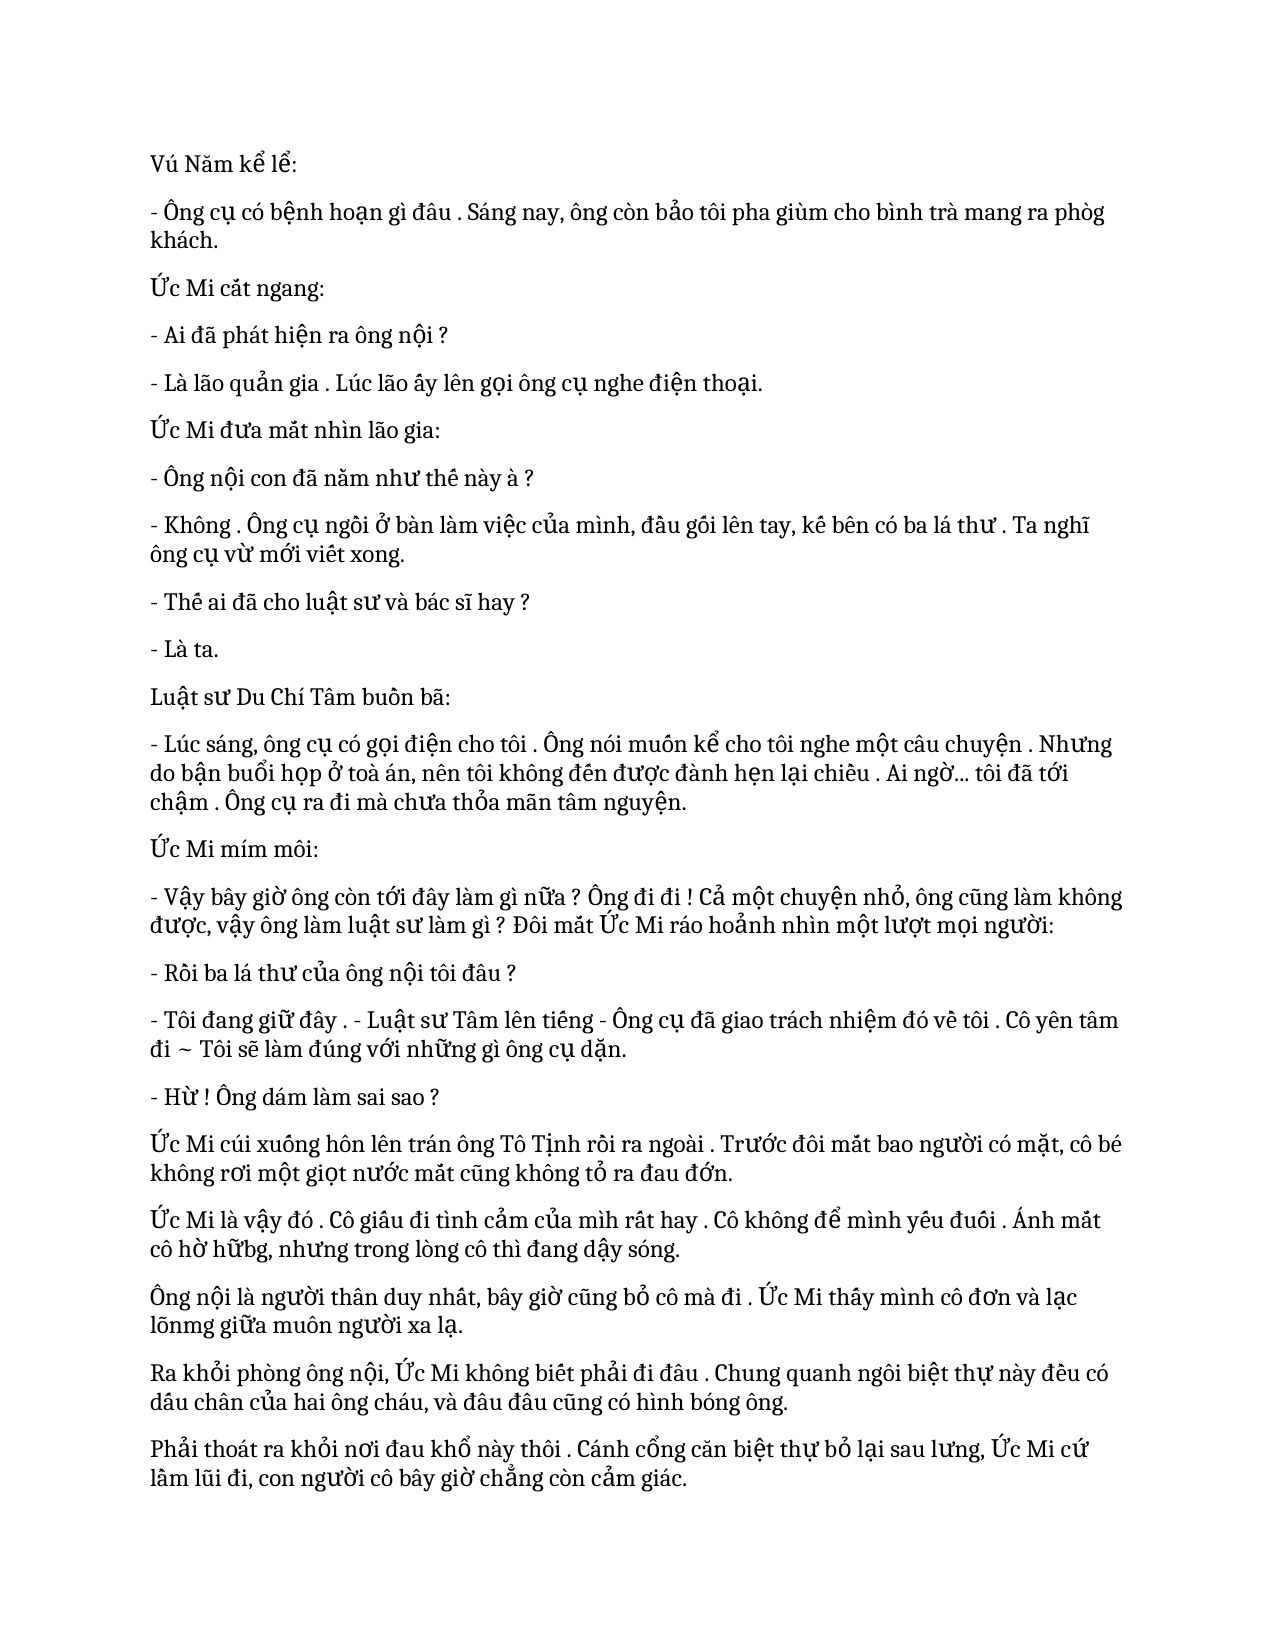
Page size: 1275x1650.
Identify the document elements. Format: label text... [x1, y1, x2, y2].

text - Ai đã phát hiện ra ông nội ? [150, 321, 1125, 350]
text - Thế ai đã cho luật sư và bác sĩ hay ? [150, 587, 1125, 616]
text - Là ta. [150, 635, 1125, 664]
text - Hừ ! Ông dám làm sai sao ? [150, 1082, 1125, 1111]
text Ức Mi cúi xuống hôn lên trán ông Tô Tịnh rồi ra ngoài . Trước đôi mắt bao người có mặt, cô bé không rơi một giọt nước mắt cũng không tỏ ra đau đớn. [150, 1130, 1125, 1187]
text Vú Năm kể lể: [150, 150, 1125, 179]
text Ức Mi cắt ngang: [150, 274, 1125, 302]
text - Là lão quản gia . Lúc lão ấy lên gọi ông cụ nghe điện thoại. [150, 369, 1125, 397]
text Ức Mi đưa mắt nhìn lão gia: [150, 416, 1125, 445]
text Ức Mi mím môi: [150, 835, 1125, 864]
text - Tôi đang giữ đây . - Luật sư Tâm lên tiếng - Ông cụ đã giao trách nhiệm đó về tôi . Cô yên tâm đi ~ Tôi sẽ làm đúng với những gì ông cụ dặn. [150, 1006, 1125, 1064]
text - Ông nội con đã nằm như thế này à ? [150, 464, 1125, 492]
text Phải thoát ra khỏi nơi đau khổ này thôi . Cánh cổng căn biệt thự bỏ lại sau lưng, Ức Mi cứ lầm lũi đi, con người cô bây giờ chẳng còn cảm giác. [150, 1435, 1125, 1492]
text Ức Mi là vậy đó . Cô giấu đi tình cảm của mìh rất hay . Cô không để mình yếu đuối . Ánh mắt cô hờ hữbg, nhưng trong lòng cô thì đang dậy sóng. [150, 1206, 1125, 1264]
text - Vậy bây giờ ông còn tới đây làm gì nữa ? Ông đi đi ! Cả một chuyện nhỏ, ông cũng làm không được, vậy ông làm luật sư làm gì ? Đôi mắt Ức Mi ráo hoảnh nhìn một lượt mọi người: [150, 882, 1125, 940]
text Ra khỏi phòng ông nội, Ức Mi không biết phải đi đâu . Chung quanh ngôi biệt thự này đều có dấu chân của hai ông cháu, và đâu đâu cũng có hình bóng ông. [150, 1359, 1125, 1416]
text - Lúc sáng, ông cụ có gọi điện cho tôi . Ông nói muốn kể cho tôi nghe một câu chuyện . Nhưng do bận buổi họp ở toà án, nên tôi không đến được đành hẹn lại chiều . Ai ngờ... tôi đã tới chậm . Ông cụ ra đi mà chưa thỏa mãn tâm nguyện. [150, 730, 1125, 816]
text - Ông cụ có bệnh hoạn gì đâu . Sáng nay, ông còn bảo tôi pha giùm cho bình trà mang ra phòg khách. [150, 197, 1125, 255]
text Luật sư Du Chí Tâm buồn bã: [150, 682, 1125, 711]
text - Không . Ông cụ ngồi ở bàn làm việc của mình, đầu gối lên tay, kế bên có ba lá thư . Ta nghĩ ông cụ vừ mới viết xong. [150, 511, 1125, 569]
text - Rồi ba lá thư của ông nội tôi đâu ? [150, 959, 1125, 987]
text Ông nội là người thân duy nhất, bây giờ cũng bỏ cô mà đi . Ức Mi thấy mình cô đơn và lạc lõnmg giữa muôn người xa lạ. [150, 1282, 1125, 1340]
